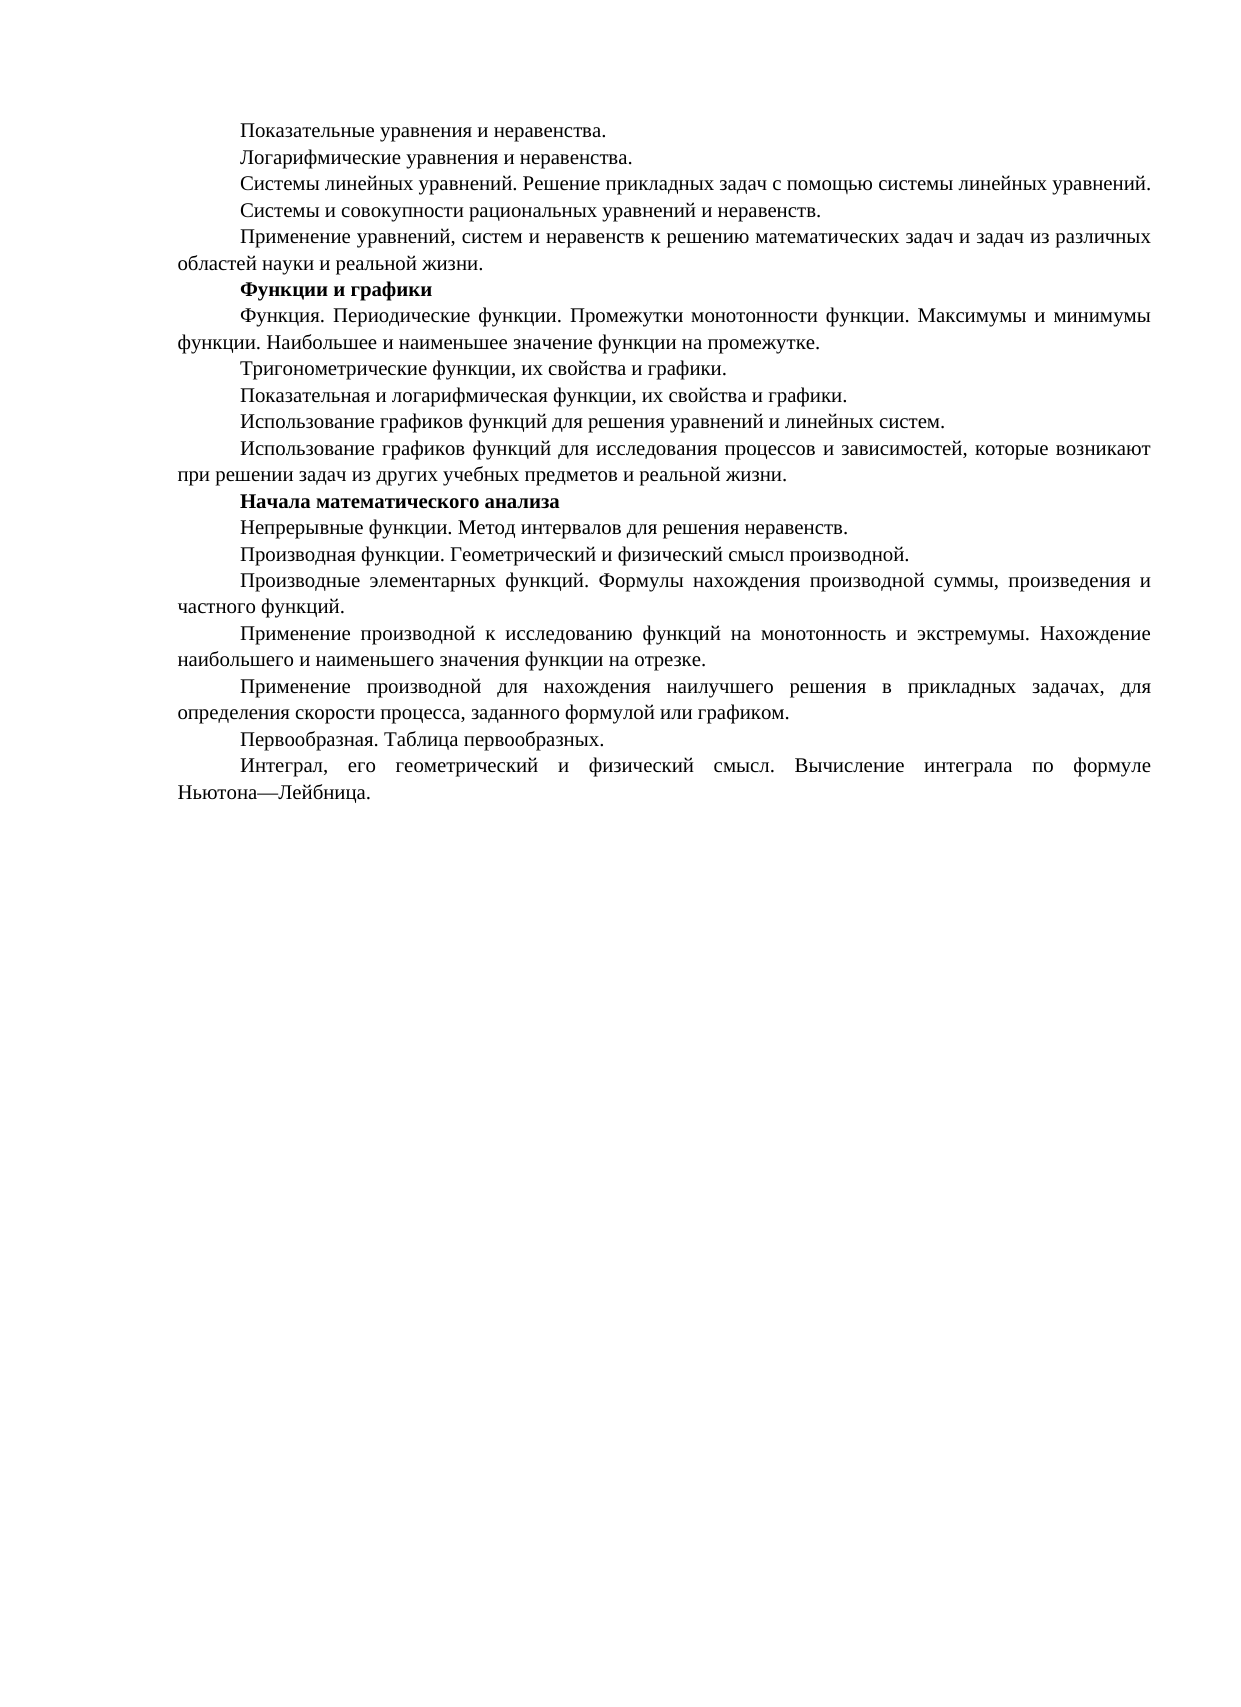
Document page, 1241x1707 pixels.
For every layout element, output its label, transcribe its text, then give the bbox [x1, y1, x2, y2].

text Функции и графики [177, 277, 1152, 301]
text Системы линейных уравнений. Решение прикладных задач с помощью системы линейных уравнений. [177, 171, 1152, 195]
text Показательные уравнения и неравенства. [177, 118, 1152, 142]
text Производные элементарных функций. Формулы нахождения производной суммы, произведения и частного функций. [177, 568, 1152, 618]
text Применение производной к исследованию функций на монотонность и экстремумы. Нахождение наибольшего и наименьшего значения функции на отрезке. [177, 621, 1152, 671]
text Интеграл, его геометрический и физический смысл. Вычисление интеграла по формуле Ньютона―Лейбница. [177, 753, 1152, 804]
text Производная функции. Геометрический и физический смысл производной. [177, 541, 1152, 566]
text Начала математического анализа [177, 488, 1152, 513]
text Показательная и логарифмическая функции, их свойства и графики. [177, 383, 1152, 407]
text Применение уравнений, систем и неравенств к решению математических задач и задач из различных областей науки и реальной жизни. [177, 224, 1152, 274]
text Системы и совокупности рациональных уравнений и неравенств. [177, 197, 1152, 222]
text Использование графиков функций для решения уравнений и линейных систем. [177, 409, 1152, 433]
text Логарифмические уравнения и неравенства. [177, 144, 1152, 169]
text Использование графиков функций для исследования процессов и зависимостей, которые возникают при решении задач из других учебных предметов и реальной жизни. [177, 436, 1152, 486]
text Тригонометрические функции, их свойства и графики. [177, 356, 1152, 380]
text Непрерывные функции. Метод интервалов для решения неравенств. [177, 515, 1152, 539]
text Первообразная. Таблица первообразных. [177, 727, 1152, 751]
text Функция. Периодические функции. Промежутки монотонности функции. Максимумы и минимумы функции. Наибольшее и наименьшее значение функции на промежутке. [177, 303, 1152, 354]
text Применение производной для нахождения наилучшего решения в прикладных задачах, для определения скорости процесса, заданного формулой или графиком. [177, 674, 1152, 724]
